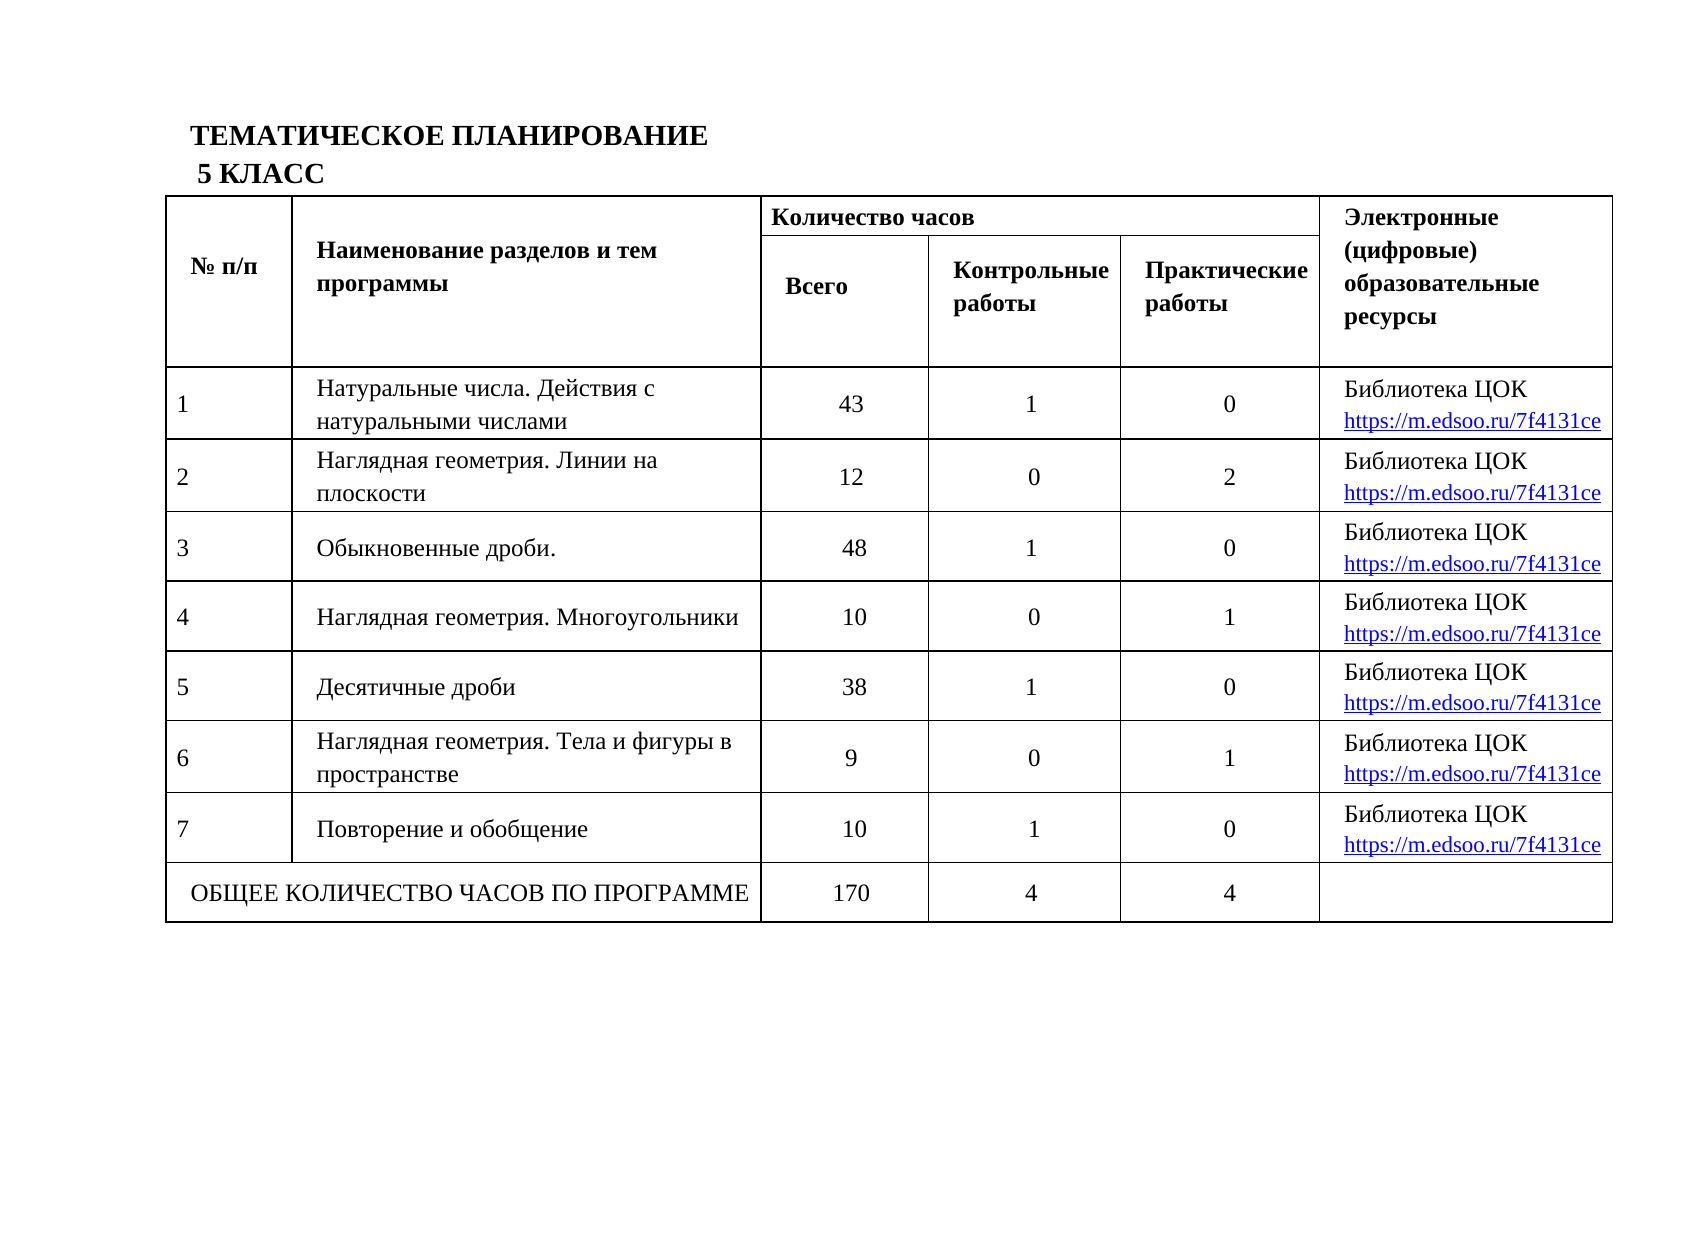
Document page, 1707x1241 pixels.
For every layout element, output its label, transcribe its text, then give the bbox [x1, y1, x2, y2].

table_cell 38 [762, 652, 928, 719]
table_cell 1 [1121, 582, 1319, 650]
table_cell Наглядная геометрия. Линии на плоскости [293, 440, 760, 511]
table_cell Натуральные числа. Действия с натуральными числами [293, 368, 760, 438]
table_cell ОБЩЕЕ КОЛИЧЕСТВО ЧАСОВ ПО ПРОГРАММЕ [167, 863, 760, 921]
table_cell Десятичные дроби [293, 652, 760, 719]
table_cell 48 [762, 512, 928, 580]
table_cell 0 [929, 721, 1120, 792]
table_cell Обыкновенные дроби. [293, 512, 760, 580]
table_cell 6 [167, 721, 291, 792]
text 5 КЛАСС [190, 157, 1618, 190]
table_cell Наглядная геометрия. Тела и фигуры в пространстве [293, 721, 760, 792]
table_cell 0 [929, 582, 1120, 650]
table_cell Практические работы [1121, 236, 1319, 366]
table_cell 1 [1121, 721, 1319, 792]
table_cell [1320, 863, 1612, 921]
table_cell 4 [929, 863, 1120, 921]
table_cell 5 [167, 652, 291, 719]
table_header № п/п [167, 197, 291, 366]
table_cell Библиотека ЦОК https://m.edsoo.ru/7f4131ce [1320, 440, 1612, 511]
table_cell Библиотека ЦОК https://m.edsoo.ru/7f4131ce [1320, 512, 1612, 580]
table_header Наименование разделов и тем программы [293, 197, 760, 366]
table_cell Контрольные работы [929, 236, 1120, 366]
table_cell 10 [762, 582, 928, 650]
table_cell 1 [929, 652, 1120, 719]
table_cell Всего [762, 236, 928, 366]
table_cell Библиотека ЦОК https://m.edsoo.ru/7f4131ce [1320, 368, 1612, 438]
table_header Количество часов [762, 197, 1319, 234]
table_cell 1 [929, 793, 1120, 861]
text ТЕМАТИЧЕСКОЕ ПЛАНИРОВАНИЕ [190, 118, 1618, 152]
table_cell 4 [167, 582, 291, 650]
table_cell Наглядная геометрия. Многоугольники [293, 582, 760, 650]
table_cell 43 [762, 368, 928, 438]
table_cell 0 [1121, 793, 1319, 861]
table_cell 10 [762, 793, 928, 861]
table_cell 4 [1121, 863, 1319, 921]
table_cell 1 [929, 512, 1120, 580]
table_cell Библиотека ЦОК https://m.edsoo.ru/7f4131ce [1320, 582, 1612, 650]
table_cell 7 [167, 793, 291, 861]
table_cell 170 [762, 863, 928, 921]
table_cell 0 [1121, 368, 1319, 438]
table_cell 9 [762, 721, 928, 792]
table_cell 1 [167, 368, 291, 438]
table_cell 2 [1121, 440, 1319, 511]
table_cell Повторение и обобщение [293, 793, 760, 861]
table_cell Библиотека ЦОК https://m.edsoo.ru/7f4131ce [1320, 721, 1612, 792]
table_cell 0 [1121, 652, 1319, 719]
table_cell 12 [762, 440, 928, 511]
table_cell Библиотека ЦОК https://m.edsoo.ru/7f4131ce [1320, 652, 1612, 719]
table_cell 0 [1121, 512, 1319, 580]
table_header Электронные (цифровые) образовательные ресурсы [1320, 197, 1612, 366]
table_cell Библиотека ЦОК https://m.edsoo.ru/7f4131ce [1320, 793, 1612, 861]
table_cell 3 [167, 512, 291, 580]
table_cell 0 [929, 440, 1120, 511]
table_cell 2 [167, 440, 291, 511]
table_cell 1 [929, 368, 1120, 438]
